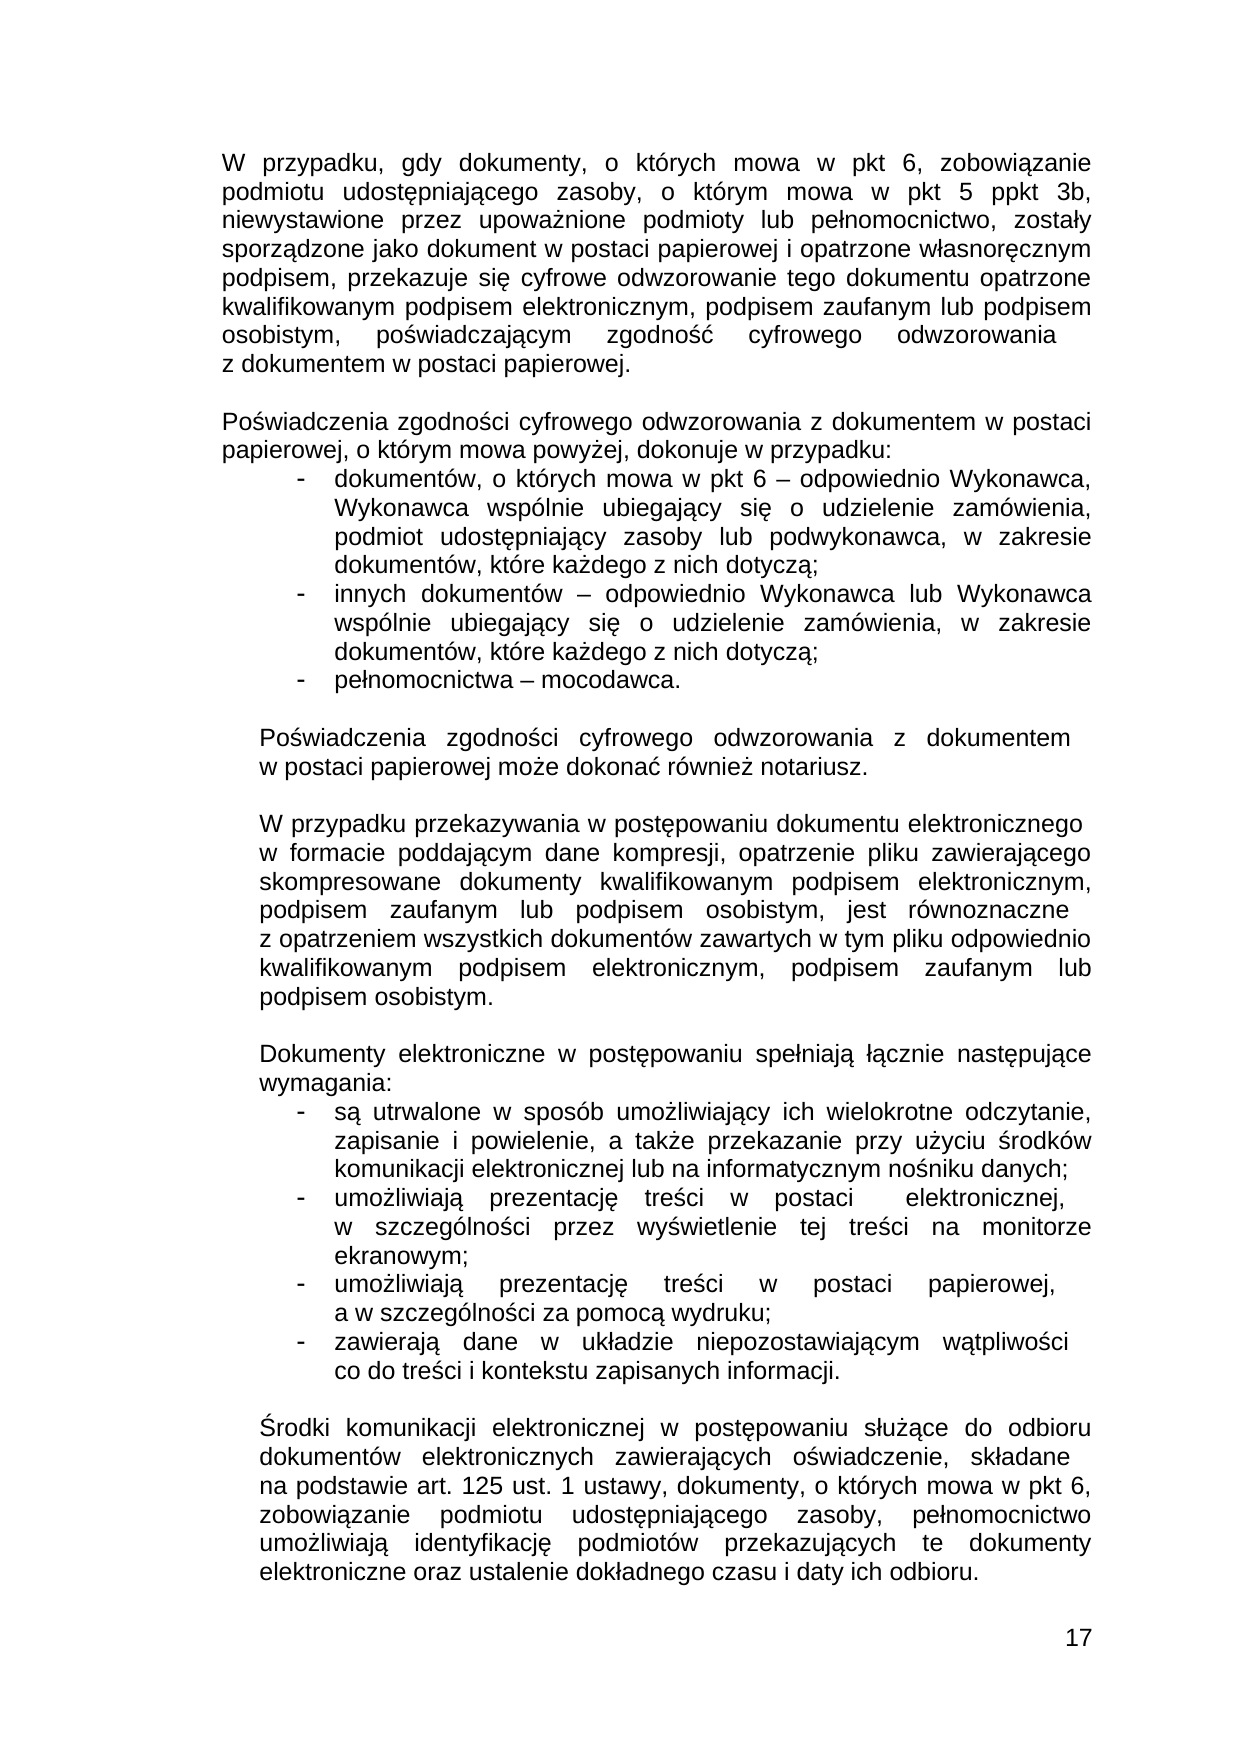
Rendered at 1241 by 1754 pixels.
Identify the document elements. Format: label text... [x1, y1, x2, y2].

list innych dokumentów – odpowiednio Wykonawca lub Wykonawca wspólnie ubiegający się o udzielenie zamówienia, w zakresie dokumentów, które każdego z nich dotyczą; [297, 579, 1092, 665]
text Poświadczenia zgodności cyfrowego odwzorowania z dokumentem w postaci papierowej może dokonać również notariusz. [259, 723, 1092, 781]
list są utrwalone w sposób umożliwiający ich wielokrotne odczytanie, zapisanie i powielenie, a także przekazanie przy użyciu środków komunikacji elektronicznej lub na informatycznym nośniku danych; [297, 1097, 1092, 1183]
text Środki komunikacji elektronicznej w postępowaniu służące do odbioru dokumentów elektronicznych zawierających oświadczenie, składane na podstawie art. 125 ust. 1 ustawy, dokumenty, o których mowa w pkt 6, zobowiązanie podmiotu udostępniającego zasoby, pełnomocnictwo umożliwiają identyfikację podmiotów przekazujących te dokumenty elektroniczne oraz ustalenie dokładnego czasu i daty ich odbioru. [259, 1413, 1092, 1586]
list umożliwiają prezentację treści w postaci elektronicznej, w szczególności przez wyświetlenie tej treści na monitorze ekranowym; [297, 1183, 1092, 1269]
list pełnomocnictwa – mocodawca. [297, 665, 1092, 694]
text Poświadczenia zgodności cyfrowego odwzorowania z dokumentem w postaci papierowej, o którym mowa powyżej, dokonuje w przypadku: [222, 406, 1092, 464]
text W przypadku przekazywania w postępowaniu dokumentu elektronicznego w formacie poddającym dane kompresji, opatrzenie pliku zawierającego skompresowane dokumenty kwalifikowanym podpisem elektronicznym, podpisem zaufanym lub podpisem osobistym, jest równoznaczne z opatrzeniem wszystkich dokumentów zawartych w tym pliku odpowiednio kwalifikowanym podpisem elektronicznym, podpisem zaufanym lub podpisem osobistym. [259, 809, 1092, 1011]
list dokumentów, o których mowa w pkt 6 – odpowiednio Wykonawca, Wykonawca wspólnie ubiegający się o udzielenie zamówienia, podmiot udostępniający zasoby lub podwykonawca, w zakresie dokumentów, które każdego z nich dotyczą; [297, 464, 1092, 579]
text Dokumenty elektroniczne w postępowaniu spełniają łącznie następujące wymagania: [259, 1039, 1092, 1097]
list umożliwiają prezentację treści w postaci papierowej, a w szczególności za pomocą wydruku; [297, 1269, 1092, 1327]
text W przypadku, gdy dokumenty, o których mowa w pkt 6, zobowiązanie podmiotu udostępniającego zasoby, o którym mowa w pkt 5 ppkt 3b, niewystawione przez upoważnione podmioty lub pełnomocnictwo, zostały sporządzone jako dokument w postaci papierowej i opatrzone własnoręcznym podpisem, przekazuje się cyfrowe odwzorowanie tego dokumentu opatrzone kwalifikowanym podpisem elektronicznym, podpisem zaufanym lub podpisem osobistym, poświadczającym zgodność cyfrowego odwzorowania z dokumentem w postaci papierowej. [222, 148, 1092, 378]
list zawierają dane w układzie niepozostawiającym wątpliwości co do treści i kontekstu zapisanych informacji. [297, 1327, 1092, 1385]
